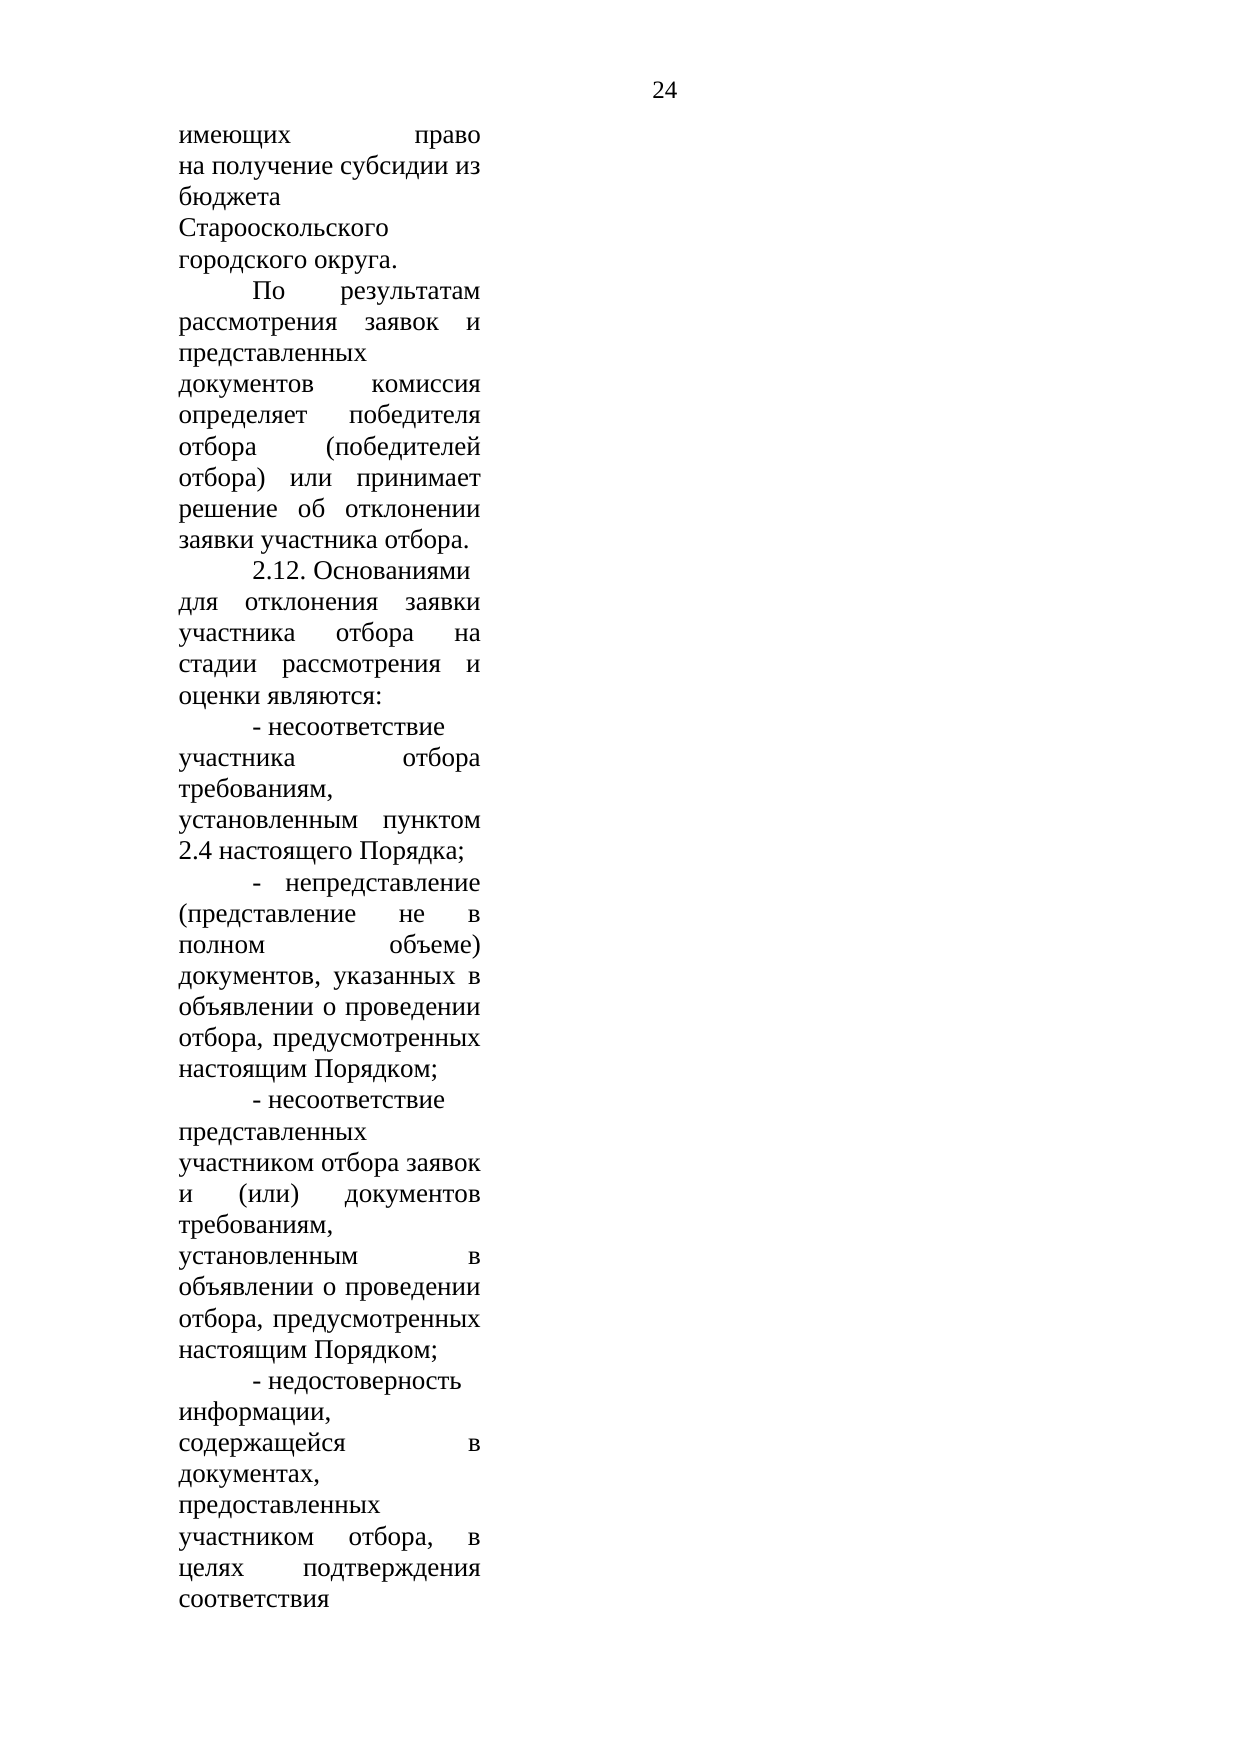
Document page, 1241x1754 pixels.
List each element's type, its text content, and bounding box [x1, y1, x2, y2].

text По результатам рассмотрения заявок и представленных документов комиссия определяет победителя отбора (победителей отбора) или принимает решение об отклонении заявки участника отбора. [178, 274, 481, 554]
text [178, 1364, 481, 1613]
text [178, 118, 481, 274]
text - несоответствие представленных участником отбора заявок и (или) документов требованиям, установленным в объявлении о проведении отбора, предусмотренных настоящим Порядком; [178, 1084, 481, 1364]
text - непредставление (представление не в полном объеме) документов, указанных в объявлении о проведении отбора, предусмотренных настоящим Порядком; [178, 866, 481, 1084]
text - несоответствие участника отбора требованиям, установленным пунктом 2.4 настоящего Порядка; [178, 710, 481, 866]
text 2.12. Основаниями для отклонения заявки участника отбора на стадии рассмотрения и оценки являются: [178, 554, 481, 710]
